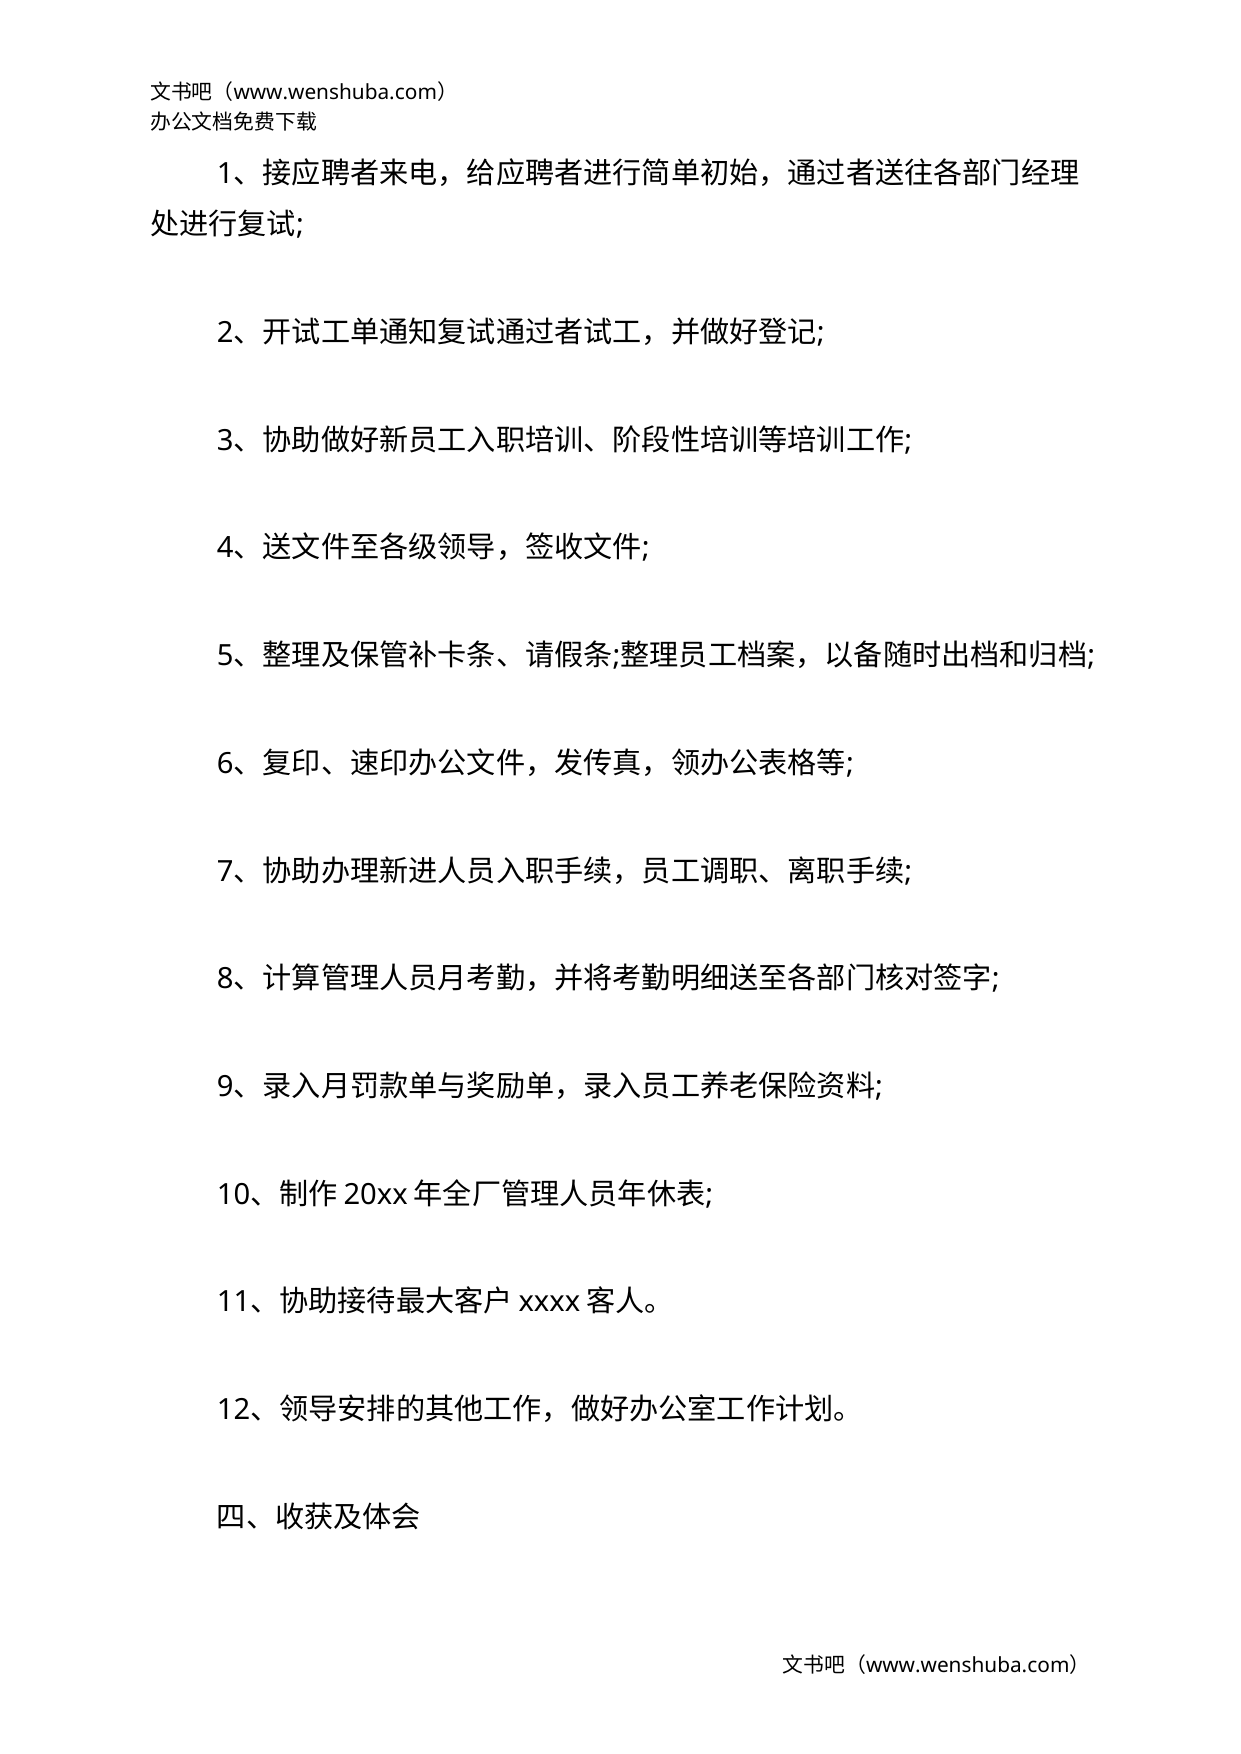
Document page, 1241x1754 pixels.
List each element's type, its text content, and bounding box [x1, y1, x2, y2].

text 4、送文件至各级领导，签收文件; [150, 524, 1090, 566]
text 9、录入月罚款单与奖励单，录入员工养老保险资料; [150, 1062, 1090, 1105]
text 3、协助做好新员工入职培训、阶段性培训等培训工作; [150, 416, 1090, 459]
text 8、计算管理人员月考勤，并将考勤明细送至各部门核对签字; [150, 955, 1090, 997]
text 5、整理及保管补卡条、请假条;整理员工档案，以备随时出档和归档; [150, 632, 1090, 674]
text 11、协助接待最大客户xxxx客人。 [150, 1278, 1090, 1320]
text 7、协助办理新进人员入职手续，员工调职、离职手续; [150, 847, 1090, 889]
text 2、开试工单通知复试通过者试工，并做好登记; [150, 308, 1090, 351]
text 四、收获及体会 [150, 1493, 1090, 1536]
text 1、接应聘者来电，给应聘者进行简单初始，通过者送往各部门经理处进行复试; [150, 150, 1090, 243]
text 6、复印、速印办公文件，发传真，领办公表格等; [150, 739, 1090, 782]
text 10、制作20xx年全厂管理人员年休表; [150, 1170, 1090, 1213]
text 12、领导安排的其他工作，做好办公室工作计划。 [150, 1386, 1090, 1428]
